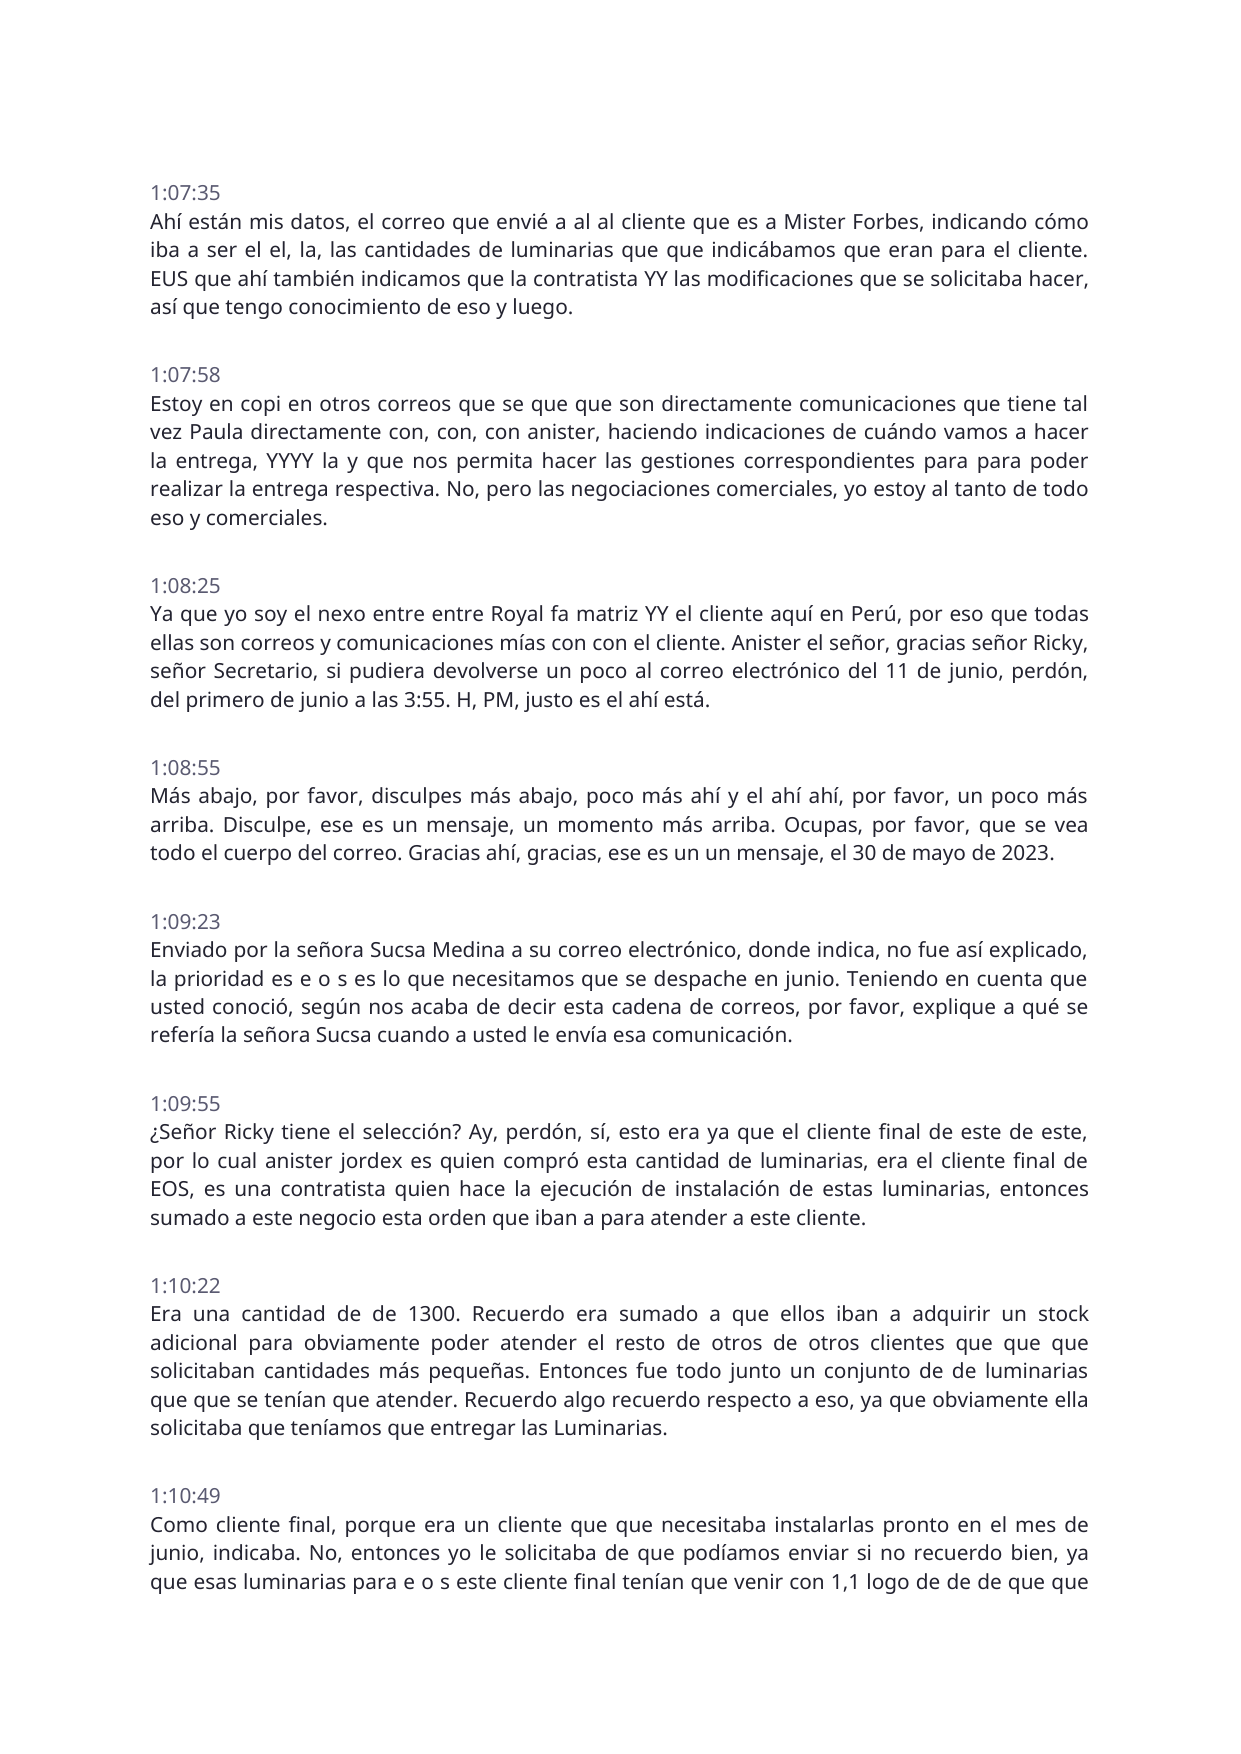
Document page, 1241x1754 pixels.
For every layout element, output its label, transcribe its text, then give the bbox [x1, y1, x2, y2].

text 1:09:23 Enviado por la señora Sucsa Medina a su correo electrónico, donde indica, no fue así explicado, la prioridad es e o s es lo que necesitamos que se despache en junio. Teniendo en cuenta que usted conoció, según nos acaba de decir esta cadena de correos, por favor, explique a qué se refería la señora Sucsa cuando a usted le envía esa comunicación. [150, 878, 1090, 1049]
text 1:08:25 Ya que yo soy el nexo entre entre Royal fa matriz YY el cliente aquí en Perú, por eso que todas ellas son correos y comunicaciones mías con con el cliente. Anister el señor, gracias señor Ricky, señor Secretario, si pudiera devolverse un poco al correo electrónico del 11 de junio, perdón, del primero de junio a las 3:55. H, PM, justo es el ahí está. [150, 543, 1090, 713]
text 1:07:58 Estoy en copi en otros correos que se que que son directamente comunicaciones que tiene tal vez Paula directamente con, con, con anister, haciendo indicaciones de cuándo vamos a hacer la entrega, YYYY la y que nos permita hacer las gestiones correspondientes para para poder realizar la entrega respectiva. No, pero las negociaciones comerciales, yo estoy al tanto de todo eso y comerciales. [150, 332, 1090, 531]
text 1:09:55 ¿Señor Ricky tiene el selección? Ay, perdón, sí, esto era ya que el cliente final de este de este, por lo cual anister jordex es quien compró esta cantidad de luminarias, era el cliente final de EOS, es una contratista quien hace la ejecución de instalación de estas luminarias, entonces sumado a este negocio esta orden que iban a para atender a este cliente. [150, 1060, 1090, 1231]
text 1:08:55 Más abajo, por favor, disculpes más abajo, poco más ahí y el ahí ahí, por favor, un poco más arriba. Disculpe, ese es un mensaje, un momento más arriba. Ocupas, por favor, que se vea todo el cuerpo del correo. Gracias ahí, gracias, ese es un un mensaje, el 30 de mayo de 2023. [150, 725, 1090, 867]
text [150, 1453, 1090, 1595]
text 1:07:35 Ahí están mis datos, el correo que envié a al al cliente que es a Mister Forbes, indicando cómo iba a ser el el, la, las cantidades de luminarias que que indicábamos que eran para el cliente. EUS que ahí también indicamos que la contratista YY las modificaciones que se solicitaba hacer, así que tengo conocimiento de eso y luego. [150, 150, 1090, 321]
text 1:10:22 Era una cantidad de de 1300. Recuerdo era sumado a que ellos iban a adquirir un stock adicional para obviamente poder atender el resto de otros de otros clientes que que que solicitaban cantidades más pequeñas. Entonces fue todo junto un conjunto de de luminarias que que se tenían que atender. Recuerdo algo recuerdo respecto a eso, ya que obviamente ella solicitaba que teníamos que entregar las Luminarias. [150, 1242, 1090, 1442]
